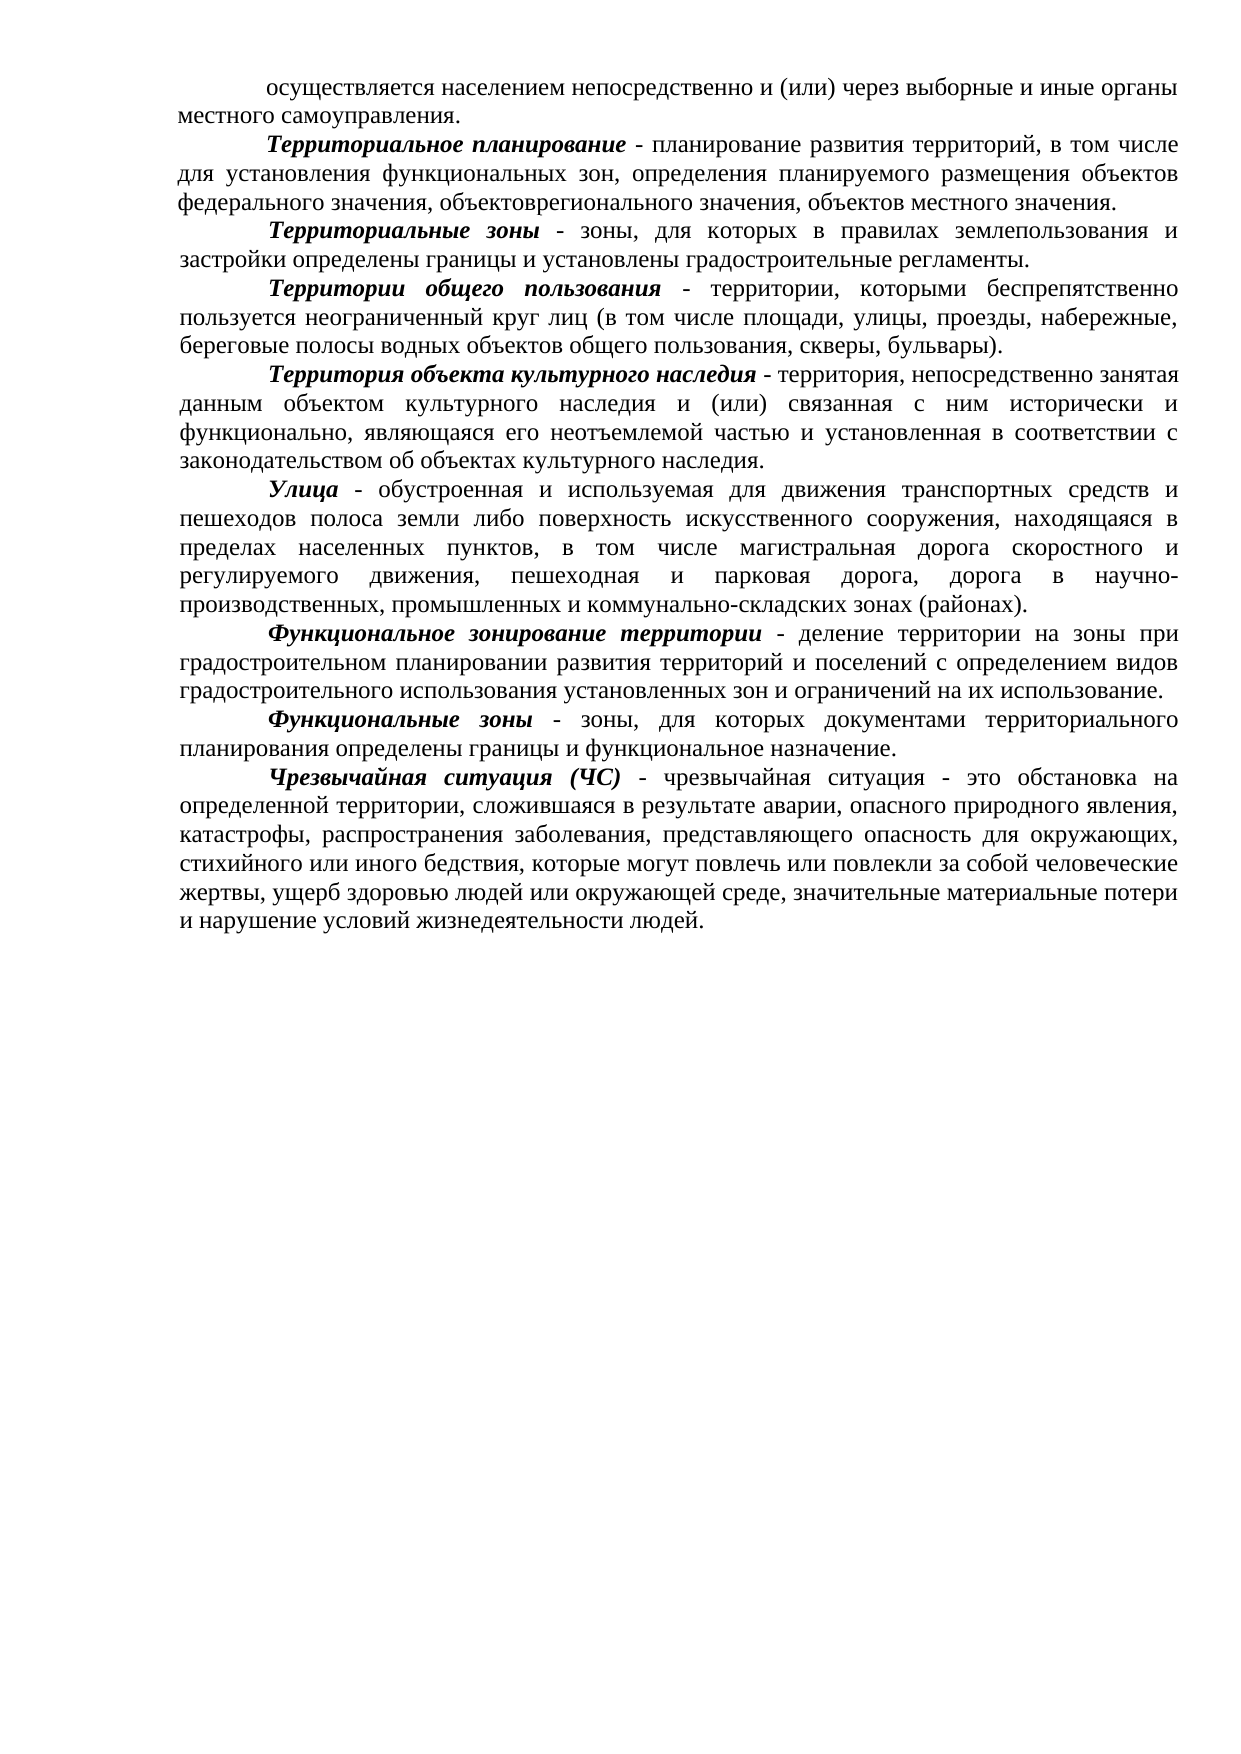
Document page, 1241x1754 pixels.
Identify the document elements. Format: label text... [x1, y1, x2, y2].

text Территория объекта культурного наследия - территория, непосредственно занятая данным объектом культурного наследия и (или) связанная с ним исторически и функционально, являющаяся его неотъемлемой частью и установленная в соответствии с законодательством об объектах культурного наследия. [179, 359, 1179, 474]
text Чрезвычайная ситуация (ЧС) - чрезвычайная ситуация - это обстановка на определенной территории, сложившаяся в результате аварии, опасного природного явления, катастрофы, распространения заболевания, представляющего опасность для окружающих, стихийного или иного бедствия, которые могут повлечь или повлекли за собой человеческие жертвы, ущерб здоровью людей или окружающей среде, значительные материальные потери и нарушение условий жизнедеятельности людей. [179, 762, 1179, 934]
text Функциональные зоны - зоны, для которых документами территориального планирования определены границы и функциональное назначение. [179, 704, 1179, 762]
text Улица - обустроенная и используемая для движения транспортных средств и пешеходов полоса земли либо поверхность искусственного сооружения, находящаяся в пределах населенных пунктов, в том числе магистральная дорога скоростного и регулируемого движения, пешеходная и парковая дорога, дорога в научно-производственных, промышленных и коммунально-складских зонах (районах). [179, 474, 1179, 618]
text Территориальные зоны - зоны, для которых в правилах землепользования и застройки определены границы и установлены градостроительные регламенты. [179, 215, 1179, 273]
text Территории общего пользования - территории, которыми беспрепятственно пользуется неограниченный круг лиц (в том числе площади, улицы, проезды, набережные, береговые полосы водных объектов общего пользования, скверы, бульвары). [179, 273, 1179, 359]
text Функциональное зонирование территории - деление территории на зоны при градостроительном планировании развития территорий и поселений с определением видов градостроительного использования установленных зон и ограничений на их использование. [179, 618, 1179, 704]
text осуществляется населением непосредственно и (или) через выборные и иные органы местного самоуправления. [177, 72, 1179, 129]
text Территориальное планирование - планирование развития территорий, в том числе для установления функциональных зон, определения планируемого размещения объектов федерального значения, объектов регионального значения, объектов местного значения. [177, 129, 1179, 215]
